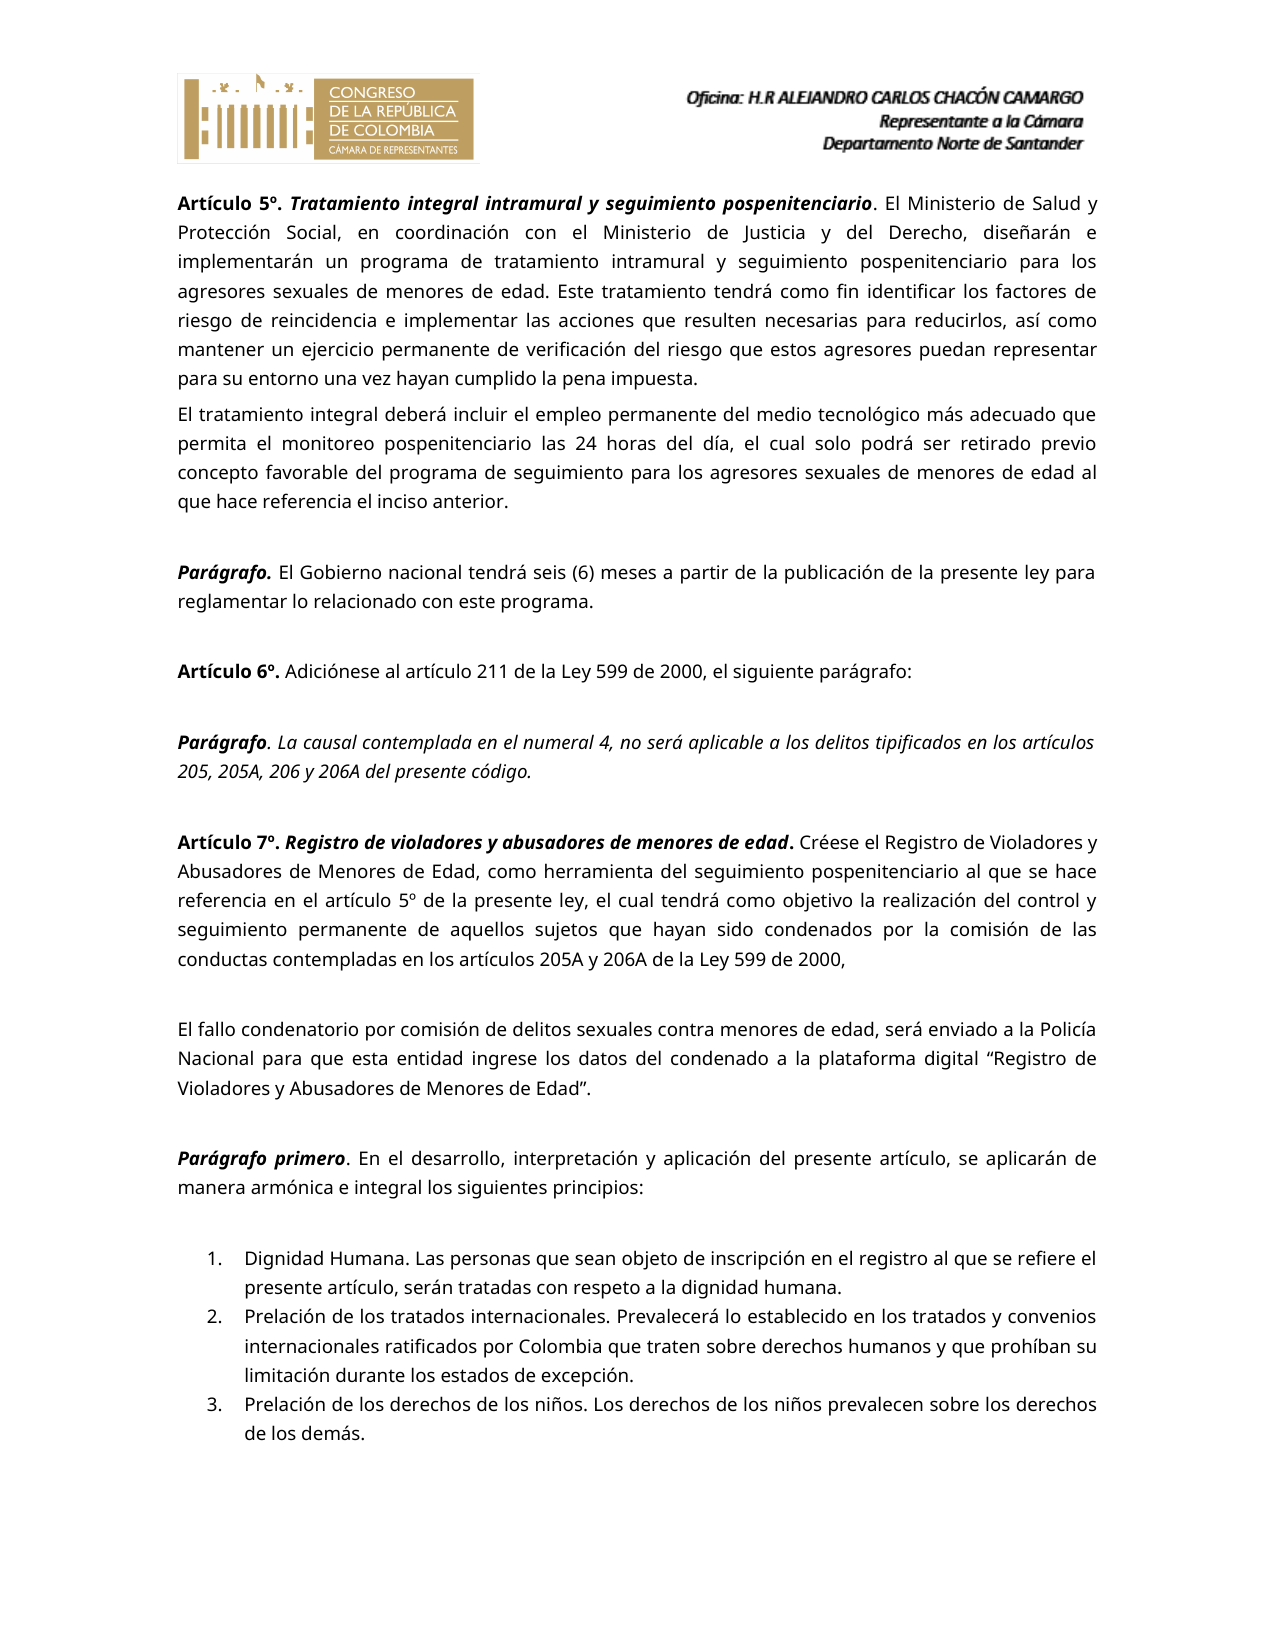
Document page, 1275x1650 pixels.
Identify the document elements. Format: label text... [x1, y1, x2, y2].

text Artículo 7º. Registro de violadores y abusadores de menores de edad. Créese el Registro de Violadores y Abusadores de Menores de Edad, como herramienta del seguimiento pospenitenciario al que se hace referencia en el artículo 5º de la presente ley, el cual tendrá como objetivo la realización del control y seguimiento permanente de aquellos sujetos que hayan sido condenados por la comisión de las conductas contempladas en los artículos 205A y 206A de la Ley 599 de 2000, [177, 829, 1098, 972]
text El tratamiento integral deberá incluir el empleo permanente del medio tecnológico más adecuado que permita el monitoreo pospenitenciario las 24 horas del día, el cual solo podrá ser retirado previo concepto favorable del programa de seguimiento para los agresores sexuales de menores de edad al que hace referencia el inciso anterior. [177, 401, 1098, 514]
list Prelación de los derechos de los niños. Los derechos de los niños prevalecen sobre los derechos de los demás. [207, 1391, 1098, 1446]
text Parágrafo. La causal contemplada en el numeral 4, no será aplicable a los delitos tipificados en los artículos 205, 205A, 206 y 206A del presente código. [177, 729, 1098, 784]
text Artículo 6º. Adiciónese al artículo 211 de la Ley 599 de 2000, el siguiente parágrafo: [177, 659, 1098, 684]
text Parágrafo. El Gobierno nacional tendrá seis (6) meses a partir de la publicación de la presente ley para reglamentar lo relacionado con este programa. [177, 559, 1098, 614]
picture [177, 73, 480, 164]
list Dignidad Humana. Las personas que sean objeto de inscripción en el registro al que se refiere el presente artículo, serán tratadas con respeto a la dignidad humana. [207, 1245, 1098, 1300]
text El fallo condenatorio por comisión de delitos sexuales contra menores de edad, será enviado a la Policía Nacional para que esta entidad ingrese los datos del condenado a la plataforma digital “Registro de Violadores y Abusadores de Menores de Edad”. [177, 1016, 1098, 1101]
picture [683, 82, 1096, 164]
text Artículo 5º. Tratamiento integral intramural y seguimiento pospenitenciario. El Ministerio de Salud y Protección Social, en coordinación con el Ministerio de Justicia y del Derecho, diseñarán e implementarán un programa de tratamiento intramural y seguimiento pospenitenciario para los agresores sexuales de menores de edad. Este tratamiento tendrá como fin identificar los factores de riesgo de reincidencia e implementar las acciones que resulten necesarias para reducirlos, así como mantener un ejercicio permanente de verificación del riesgo que estos agresores puedan representar para su entorno una vez hayan cumplido la pena impuesta. [177, 190, 1098, 391]
text Parágrafo primero. En el desarrollo, interpretación y aplicación del presente artículo, se aplicarán de manera armónica e integral los siguientes principios: [177, 1145, 1098, 1200]
list Prelación de los tratados internacionales. Prevalecerá lo establecido en los tratados y convenios internacionales ratificados por Colombia que traten sobre derechos humanos y que prohíban su limitación durante los estados de excepción. [207, 1304, 1098, 1388]
